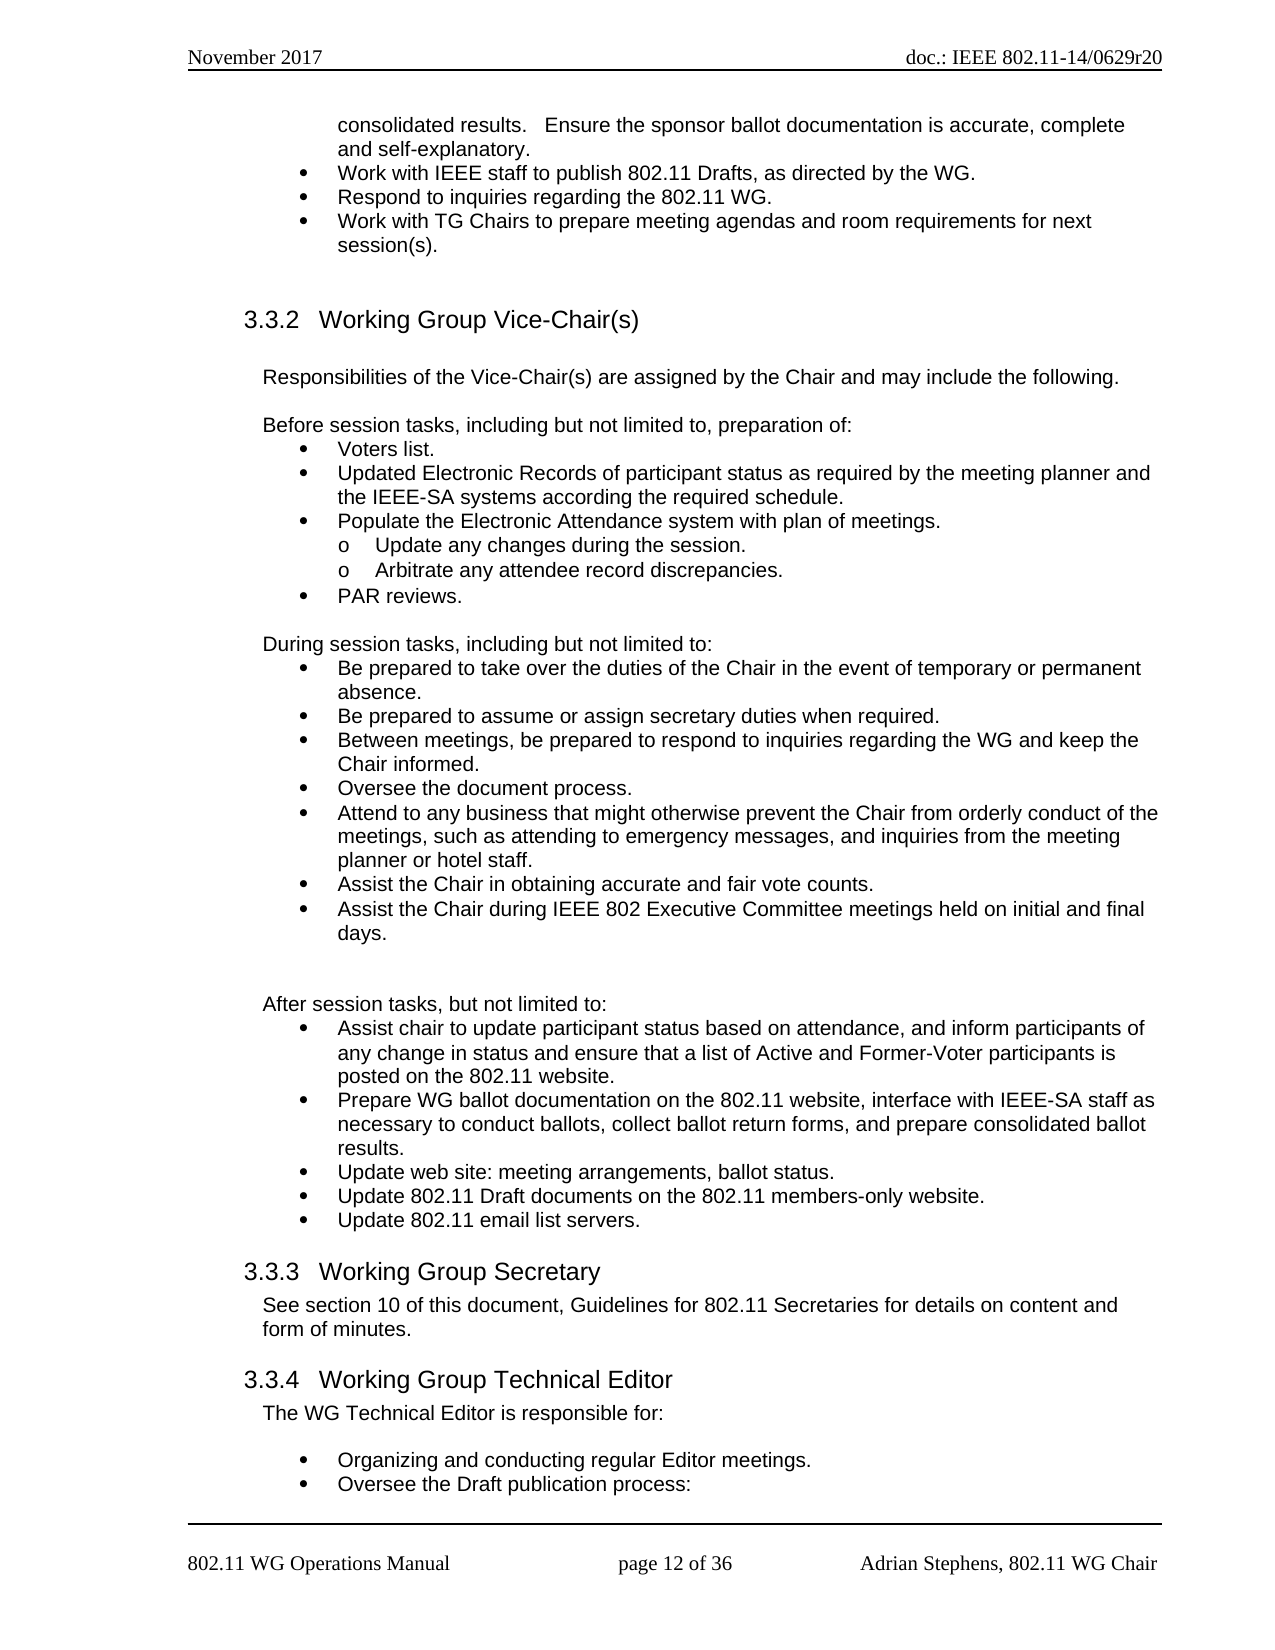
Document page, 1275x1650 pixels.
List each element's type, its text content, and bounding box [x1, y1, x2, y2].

list Respond to inquiries regarding the 802.11 WG. [300, 184, 1162, 208]
list Prepare WG ballot documentation on the 802.11 website, interface with IEEE-SA staff as necessary to conduct ballots, collect ballot return forms, and prepare consolidated ballot results. [300, 1088, 1162, 1160]
subtitle Working Group Secretary [244, 1257, 1162, 1286]
text Responsibilities of the Vice-Chair(s) are assigned by the Chair and may include the following. [262, 364, 1162, 388]
text Before session tasks, including but not limited to, preparation of: [262, 412, 1162, 436]
list Update any changes during the session. [337, 532, 1162, 558]
list Between meetings, be prepared to respond to inquiries regarding the WG and keep the Chair informed. [300, 728, 1162, 776]
list Be prepared to assume or assign secretary duties when required. [300, 704, 1162, 728]
list Populate the Electronic Attendance system with plan of meetings. [300, 508, 1162, 532]
text See section 10 of this document, Guidelines for 802.11 Secretaries for details on content and form of minutes. [262, 1292, 1162, 1340]
list Work with IEEE staff to publish 802.11 Drafts, as directed by the WG. [300, 160, 1162, 184]
text The WG Technical Editor is responsible for: [262, 1400, 1162, 1424]
list Work with TG Chairs to prepare meeting agendas and room requirements for next session(s). [300, 208, 1162, 257]
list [300, 112, 1162, 160]
list Be prepared to take over the duties of the Chair in the event of temporary or permanent absence. [300, 656, 1162, 704]
list Oversee the document process. [300, 776, 1162, 800]
list Organizing and conducting regular Editor meetings. [300, 1448, 1162, 1472]
list Update web site: meeting arrangements, ballot status. [300, 1160, 1162, 1184]
list Updated Electronic Records of participant status as required by the meeting planner and the IEEE-SA systems according the required schedule. [300, 460, 1162, 508]
list Attend to any business that might otherwise prevent the Chair from orderly conduct of the meetings, such as attending to emergency messages, and inquiries from the meeting planner or hotel staff. [300, 800, 1162, 872]
text After session tasks, but not limited to: [262, 992, 1162, 1016]
list Voters list. [300, 436, 1162, 460]
list PAR reviews. [300, 584, 1162, 608]
subtitle Working Group Technical Editor [244, 1365, 1162, 1394]
subtitle Working Group Vice-Chair(s) [244, 306, 1162, 334]
list Assist the Chair during IEEE 802 Executive Committee meetings held on initial and final days. [300, 896, 1162, 944]
list Update 802.11 Draft documents on the 802.11 members-only website. [300, 1184, 1162, 1208]
text During session tasks, including but not limited to: [262, 632, 1162, 656]
list Assist the Chair in obtaining accurate and fair vote counts. [300, 872, 1162, 896]
list Oversee the Draft publication process: [300, 1472, 1162, 1496]
list Arbitrate any attendee record discrepancies. [337, 558, 1162, 584]
list Update 802.11 email list servers. [300, 1208, 1162, 1232]
list Assist chair to update participant status based on attendance, and inform participants of any change in status and ensure that a list of Active and Former-Voter participants is posted on the 802.11 website. [300, 1016, 1162, 1088]
